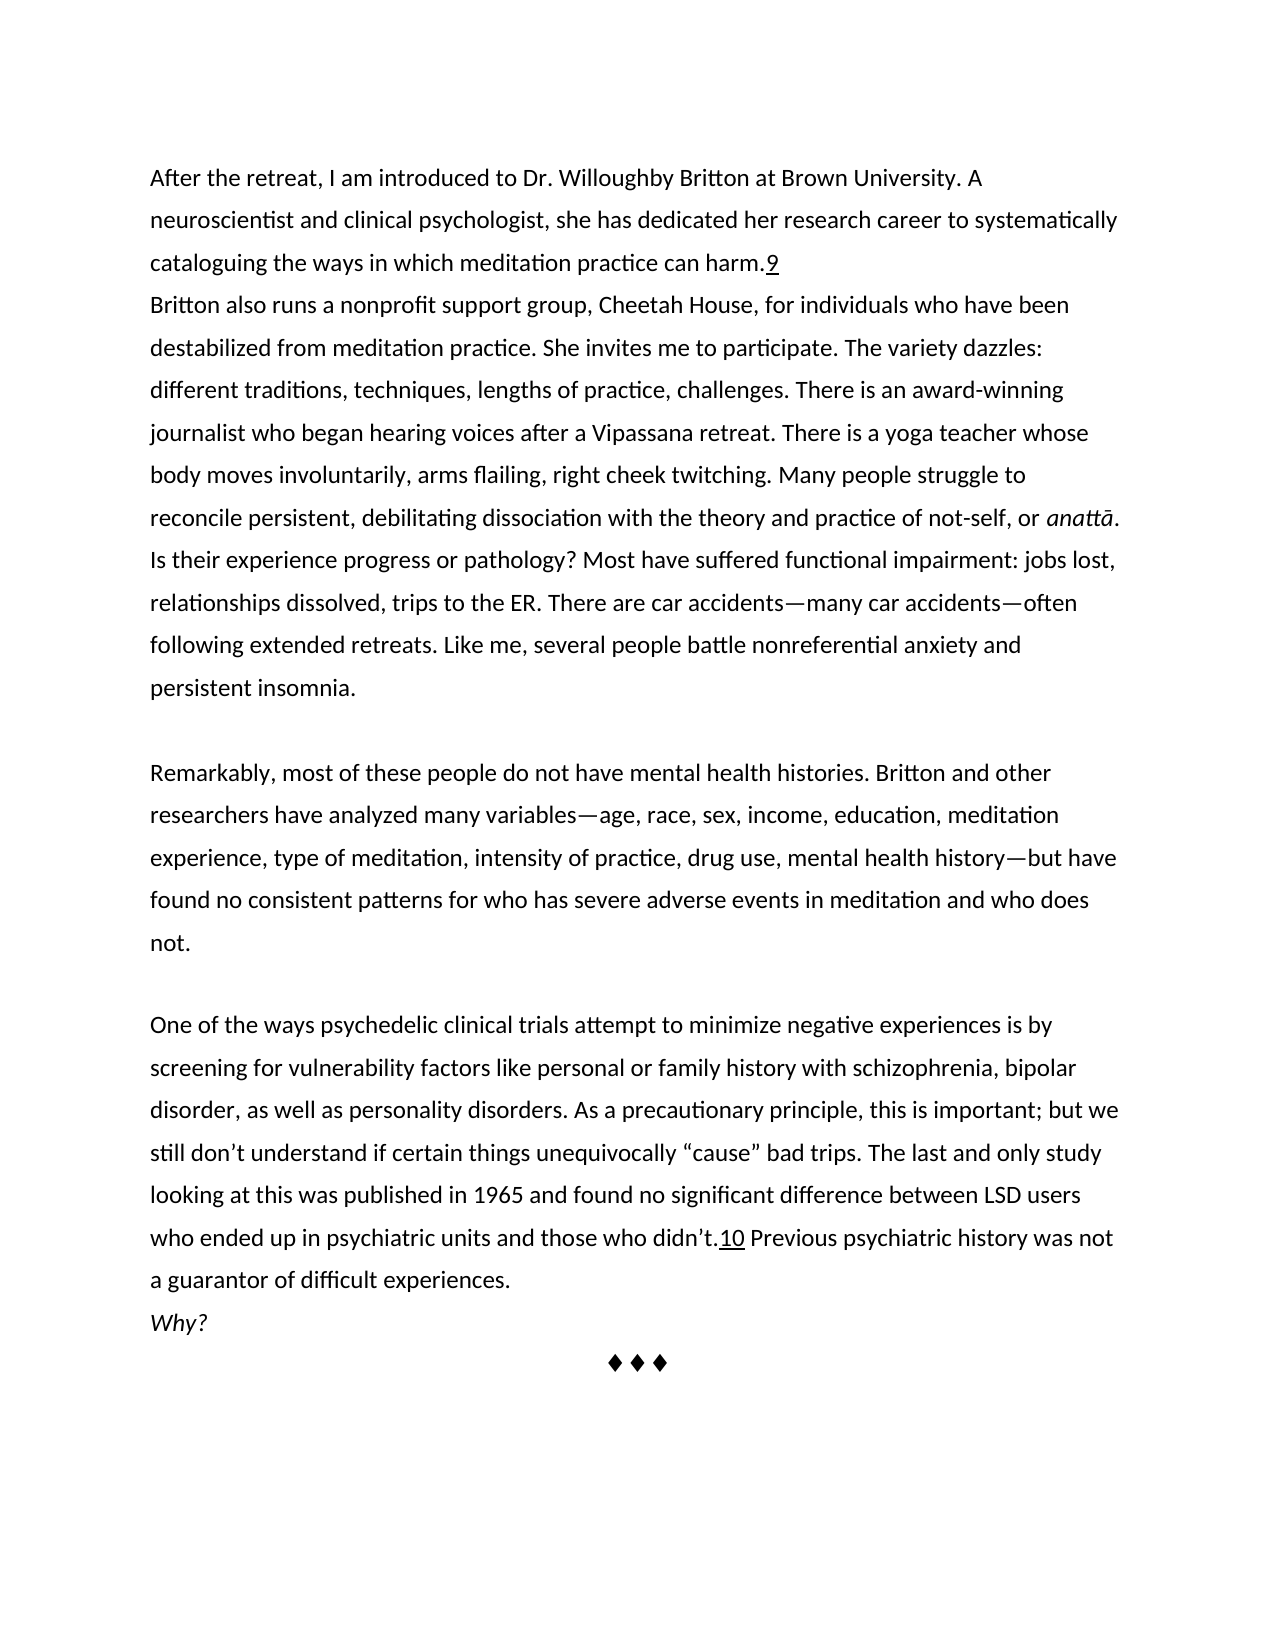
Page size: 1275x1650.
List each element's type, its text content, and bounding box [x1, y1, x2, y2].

text Why? [150, 1295, 1125, 1337]
text One of the ways psychedelic clinical trials attempt to minimize negative experiences is by screening for vulnerability factors like personal or family history with schizophrenia, bipolar disorder, as well as personality disorders. As a precautionary principle, this is important; but we still don’t understand if certain things unequivocally “cause” bad trips. The last and only study looking at this was published in 1965 and found no significant difference between LSD users who ended up in psychiatric units and those who didn’t.10 Previous psychiatric history was not a guarantor of difficult experiences. [150, 997, 1125, 1295]
text Britton also runs a nonprofit support group, Cheetah House, for individuals who have been destabilized from meditation practice. She invites me to participate. The variety dazzles: different traditions, techniques, lengths of practice, challenges. There is an award-winning journalist who began hearing voices after a Vipassana retreat. There is a yoga teacher whose body moves involuntarily, arms flailing, right cheek twitching. Many people struggle to reconcile persistent, debilitating dissociation with the theory and practice of not-self, or anattā. Is their experience progress or pathology? Most have suffered functional impairment: jobs lost, relationships dissolved, trips to the ER. There are car accidents—many car accidents—often following extended retreats. Like me, several people battle nonreferential anxiety and persistent insomnia. [150, 277, 1125, 702]
text Remarkably, most of these people do not have mental health histories. Britton and other researchers have analyzed many variables—age, race, sex, income, education, meditation experience, type of meditation, intensity of practice, drug use, mental health history—but have found no consistent patterns for who has severe adverse events in meditation and who does not. [150, 745, 1125, 957]
text After the retreat, I am introduced to Dr. Willoughby Britton at Brown University. A neuroscientist and clinical psychologist, she has dedicated her research career to systematically cataloguing the ways in which meditation practice can harm.9 [150, 150, 1125, 277]
text ♦♦♦ [150, 1337, 1125, 1380]
